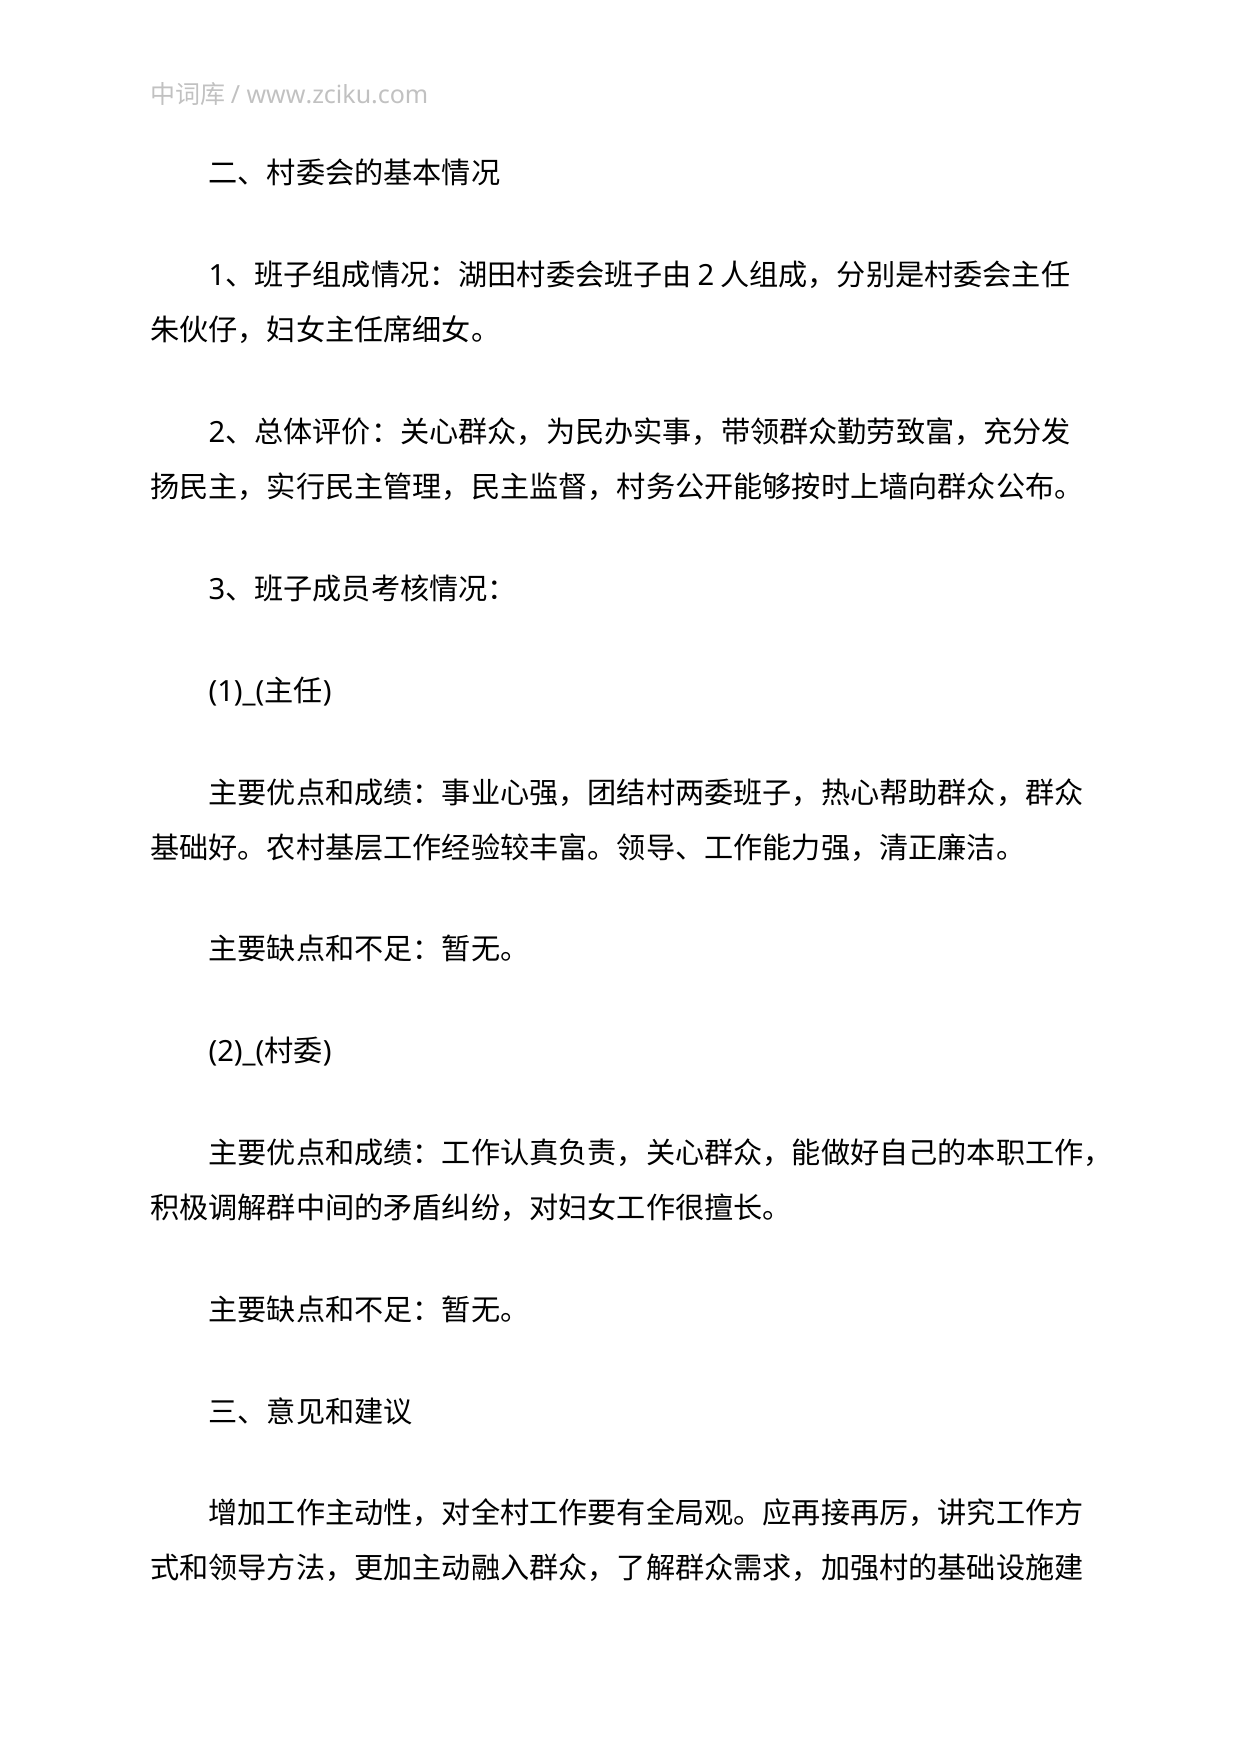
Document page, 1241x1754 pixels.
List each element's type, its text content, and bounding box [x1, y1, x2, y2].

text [150, 1490, 1090, 1587]
text (2)_(村委) [150, 1028, 1090, 1070]
text 3、班子成员考核情况： [150, 565, 1090, 608]
text 1、班子组成情况：湖田村委会班子由2人组成，分别是村委会主任朱伙仔，妇女主任席细女。 [150, 252, 1090, 349]
text (1)_(主任) [150, 667, 1090, 710]
text 主要优点和成绩：工作认真负责，关心群众，能做好自己的本职工作，积极调解群中间的矛盾纠纷，对妇女工作很擅长。 [150, 1130, 1090, 1227]
text 主要优点和成绩：事业心强，团结村两委班子，热心帮助群众，群众基础好。农村基层工作经验较丰富。领导、工作能力强，清正廉洁。 [150, 769, 1090, 866]
text 主要缺点和不足：暂无。 [150, 1286, 1090, 1329]
text 主要缺点和不足：暂无。 [150, 926, 1090, 968]
text 二、村委会的基本情况 [150, 150, 1090, 192]
text 2、总体评价：关心群众，为民办实事，带领群众勤劳致富，充分发扬民主，实行民主管理，民主监督，村务公开能够按时上墙向群众公布。 [150, 408, 1090, 506]
text 三、意见和建议 [150, 1388, 1090, 1430]
